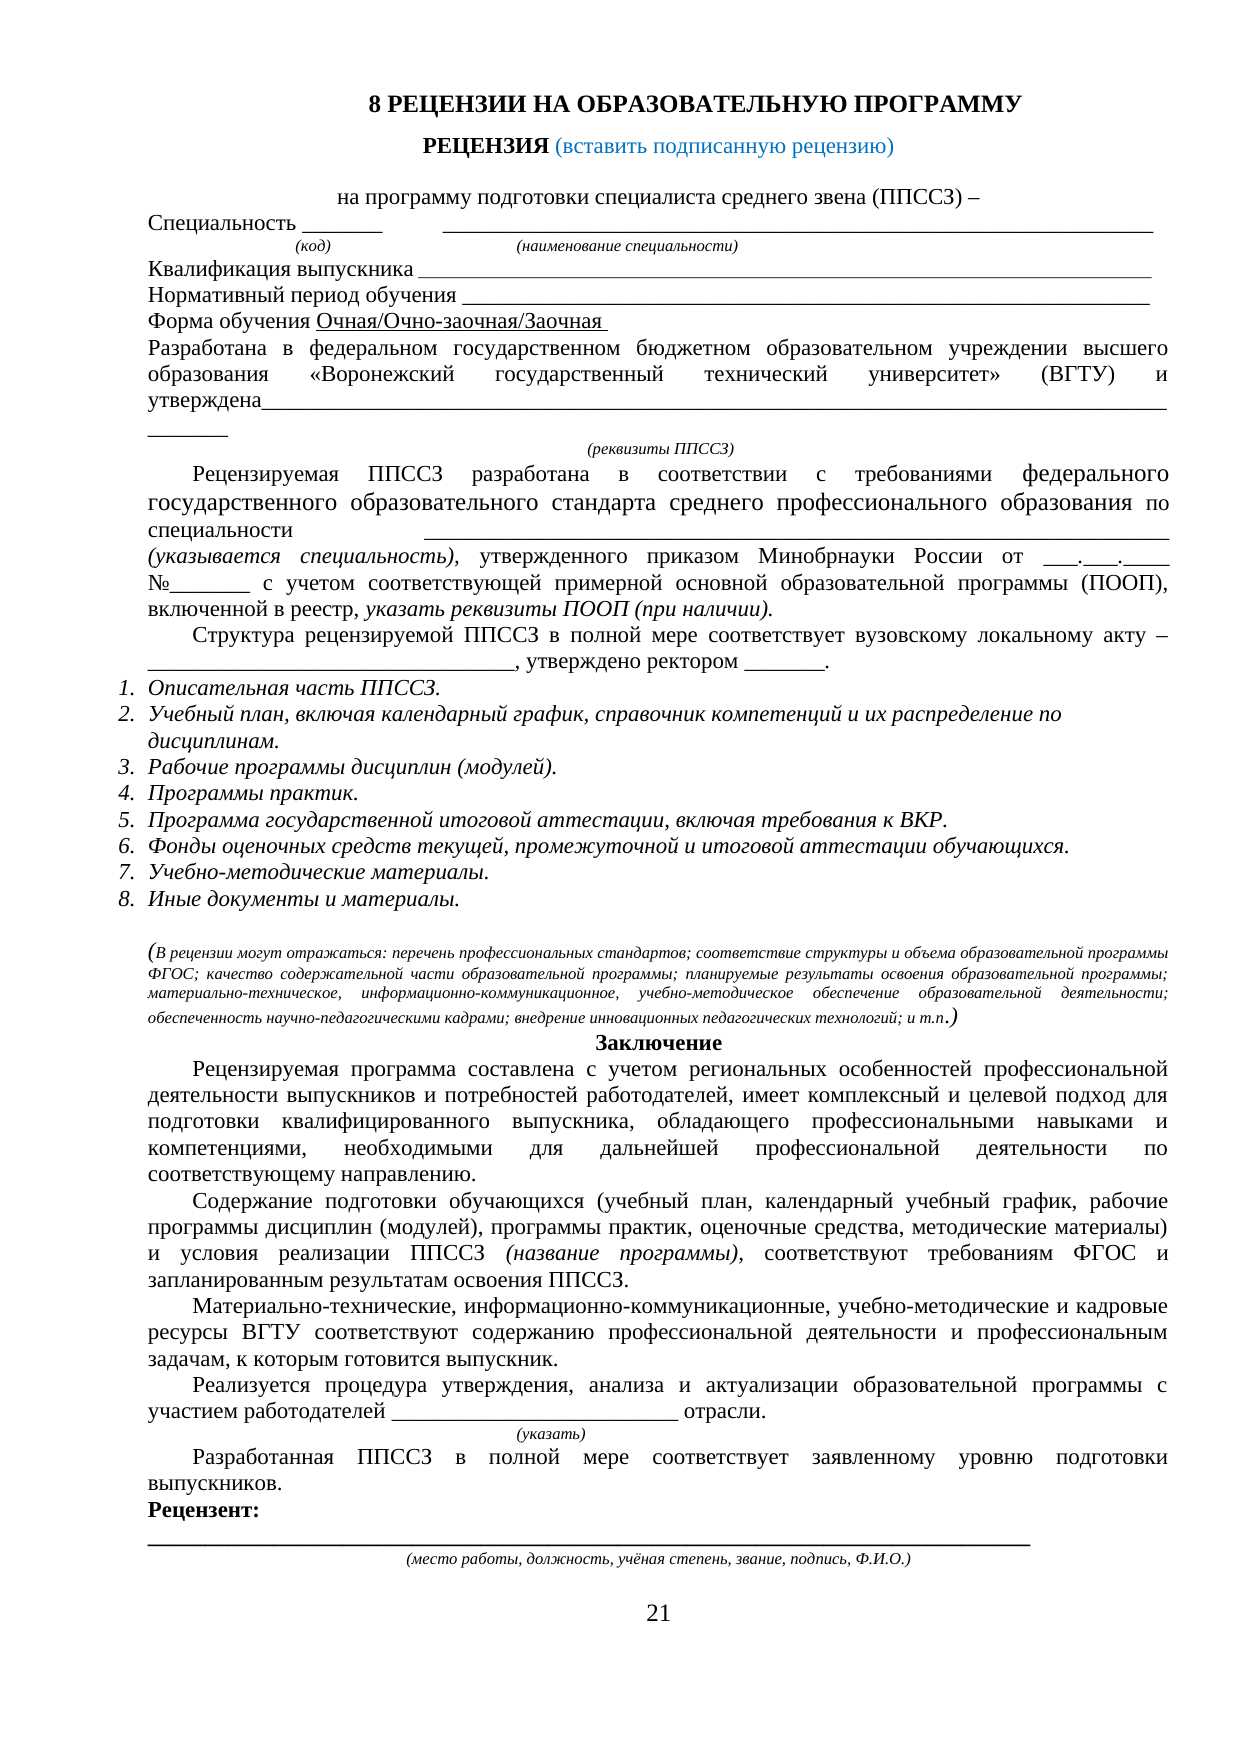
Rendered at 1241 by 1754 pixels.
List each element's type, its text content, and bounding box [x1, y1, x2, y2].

text Разработана в федеральном государственном бюджетном образовательном учреждении высшего образования «Воронежский государственный технический университет» (ВГТУ) и утверждена______________________________________________________________________________________ [148, 334, 1169, 439]
text Разработанная ППССЗ в полной мере соответствует заявленному уровню подготовки выпускников. [148, 1443, 1169, 1496]
text (указать) [148, 1424, 1169, 1443]
text 8 РЕЦЕНЗИИ НА ОБРАЗОВАТЕЛЬНУЮ ПРОГРАММУ [148, 89, 1169, 117]
text (реквизиты ППССЗ) [148, 439, 1169, 458]
list Рабочие программы дисциплин (модулей). [118, 753, 1169, 779]
list Программы практик. [118, 779, 1169, 806]
text _____________________________________________________________________________ [148, 1522, 1169, 1548]
text Квалификация выпускника ________________________________________________________________________________________ [148, 255, 1169, 281]
text Реализуется процедура утверждения, анализа и актуализации образовательной программы с участием работодателей _________________________ отрасли. [148, 1371, 1169, 1424]
text Материально-технические, информационно-коммуникационные, учебно-методические и кадровые ресурсы ВГТУ соответствуют содержанию профессиональной деятельности и профессиональным задачам, к которым готовится выпускник. [148, 1292, 1169, 1371]
text Нормативный период обучения ____________________________________________________________ [148, 281, 1169, 307]
text на программу подготовки специалиста среднего звена (ППССЗ) – [148, 183, 1169, 209]
text (место работы, должность, учёная степень, звание, подпись, Ф.И.О.) [148, 1548, 1169, 1568]
list Иные документы и материалы. [118, 885, 1169, 911]
text Структура рецензируемой ППССЗ в полной мере соответствует вузовскому локальному акту –________________________________, утверждено ректором _______. [148, 621, 1169, 674]
text Содержание подготовки обучающихся (учебный план, календарный учебный график, рабочие программы дисциплин (модулей), программы практик, оценочные средства, методические материалы) и условия реализации ППССЗ (название программы), соответствуют требованиям ФГОС и запланированным результатам освоения ППССЗ. [148, 1187, 1169, 1292]
text Рецензируемая ППССЗ разработана в соответствии с требованиями федерального государственного образовательного стандарта среднего профессионального образования по специальности _________________________________________________________________ (указывается специальность), утвержденного приказом Минобрнауки России от ___.___.____ №_______ с учетом соответствующей примерной основной образовательной программы (ПООП), включенной в реестр, указать реквизиты ПООП (при наличии). [148, 458, 1169, 621]
text РЕЦЕНЗИЯ (вставить подписанную рецензию) [148, 132, 1169, 158]
text Рецензент: [148, 1496, 1169, 1522]
text Форма обучения Очная/Очно-заочная/Заочная [148, 307, 1169, 334]
text (В рецензии могут отражаться: перечень профессиональных стандартов; соответствие структуры и объема образовательной программы ФГОС; качество содержательной части образовательной программы; планируемые результаты освоения образовательной программы; материально-техническое, информационно-коммуникационное, учебно-методическое обеспечение образовательной деятельности; обеспеченность научно-педагогическими кадрами; внедрение инновационных педагогических технологий; и т.п.) [148, 937, 1169, 1028]
text (код) (наименование специальности) [148, 236, 1169, 255]
list Программа государственной итоговой аттестации, включая требования к ВКР. [118, 806, 1169, 832]
text Заключение [148, 1028, 1169, 1055]
list Учебно-методические материалы. [118, 858, 1169, 885]
text Рецензируемая программа составлена с учетом региональных особенностей профессиональной деятельности выпускников и потребностей работодателей, имеет комплексный и целевой подход для подготовки квалифицированного выпускника, обладающего профессиональными навыками и компетенциями, необходимыми для дальнейшей профессиональной деятельности по соответствующему направлению. [148, 1055, 1169, 1187]
list Учебный план, включая календарный график, справочник компетенций и их распределение по дисциплинам. [118, 700, 1169, 753]
list Фонды оценочных средств текущей, промежуточной и итоговой аттестации обучающихся. [118, 832, 1169, 858]
list Описательная часть ППССЗ. [118, 674, 1169, 700]
text Специальность _______ ______________________________________________________________ [148, 209, 1169, 236]
